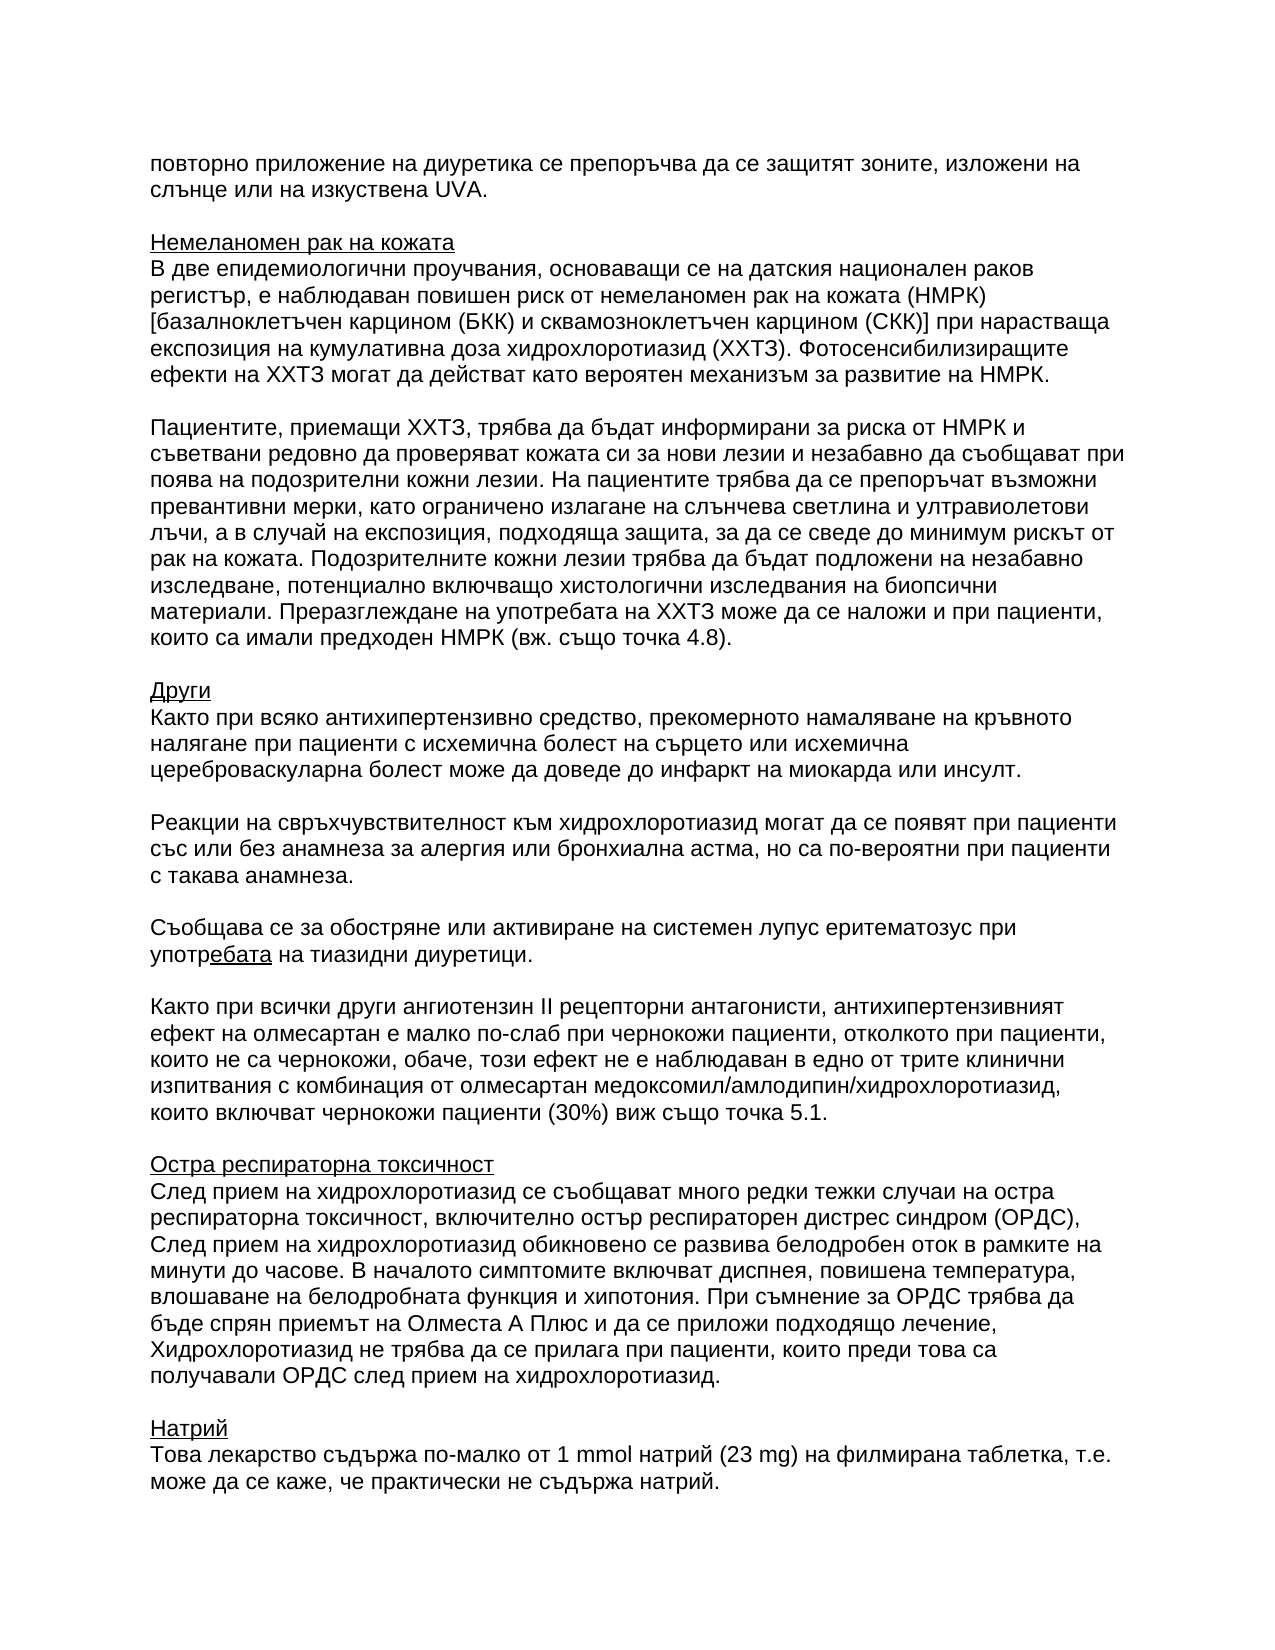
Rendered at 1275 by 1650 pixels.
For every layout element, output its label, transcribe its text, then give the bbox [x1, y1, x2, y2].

text Както при всяко антихипертензивно средство, прекомерното намаляване на кръвното налягане при пациенти с исхемична болест на сърцето или исхемична цереброваскуларна болест може да доведе до инфаркт на миокарда или инсулт. [150, 703, 1125, 782]
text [150, 150, 1125, 203]
text Съобщава се за обостряне или активиране на системен лупус еритематозус при употребата на тиазидни диуретици. [150, 914, 1125, 967]
text Натрий [150, 1415, 1125, 1441]
text Други [150, 677, 1125, 703]
text Както при всички други ангиотензин II рецепторни антагонисти, антихипертензивният ефект на олмесартан е малко по-слаб при чернокожи пациенти, отколкото при пациенти, които не са чернокожи, обаче, този ефект не е наблюдаван в едно от трите клинични изпитвания с комбинация от олмесартан медоксомил/амлодипин/хидрохлоротиазид, които включват чернокожи пациенти (30%) виж също точка 5.1. [150, 993, 1125, 1125]
text Това лекарство съдържа по-малко от 1 mmol натрий (23 mg) на филмирана таблетка, т.е. може да се каже, че практически не съдържа натрий. [150, 1441, 1125, 1494]
text Немеланомен рак на кожата [150, 229, 1125, 255]
text Остра респираторна токсичност [150, 1151, 1125, 1178]
text Реакции на свръхчувствителност към хидрохлоротиазид могат да се появят при пациенти със или без анамнеза за алергия или бронхиална астма, но са по-вероятни при пациенти с такава анамнеза. [150, 809, 1125, 888]
text В две епидемиологични проучвания, основаващи се на датския национален раков регистър, е наблюдаван повишен риск от немеланомен рак на кожата (НМРК) [базалноклетъчен карцином (БКК) и сквамозноклетъчен карцином (СКК)] при нарастваща експозиция на кумулативна доза хидрохлоротиазид (ХХТЗ). Фотосенсибилизиращите ефекти на ХХТЗ могат да действат като вероятен механизъм за развитие на НМРК. [150, 255, 1125, 387]
text Пациентите, приемащи ХХТЗ, трябва да бъдат информирани за риска от НМРК и съветвани редовно да проверяват кожата си за нови лезии и незабавно да съобщават при поява на подозрителни кожни лезии. На пациентите трябва да се препоръчат възможни превантивни мерки, като ограничено излагане на слънчева светлина и ултравиолетови лъчи, а в случай на експозиция, подходяща защита, за да се сведе до минимум рискът от рак на кожата. Подозрителните кожни лезии трябва да бъдат подложени на незабавно изследване, потенциално включващо хистологични изследвания на биопсични материали. Преразглеждане на употребата на ХХТЗ може да се наложи и при пациенти, които са имали предходен НМРК (вж. също точка 4.8). [150, 413, 1125, 651]
text След прием на хидрохлоротиазид се съобщават много редки тежки случаи на остра респираторна токсичност, включително остър респираторен дистрес синдром (ОРДС), След прием на хидрохлоротиазид обикновено се развива белодробен оток в рамките на минути до часове. В началото симптомите включват диспнея, повишена температура, влошаване на белодробната функция и хипотония. При съмнение за ОРДС трябва да бъде спрян приемът на Олместа А Плюс и да се приложи подходящо лечение, Хидрохлоротиазид не трябва да се прилага при пациенти, които преди това са получавали ОРДС след прием на хидрохлоротиазид. [150, 1178, 1125, 1389]
